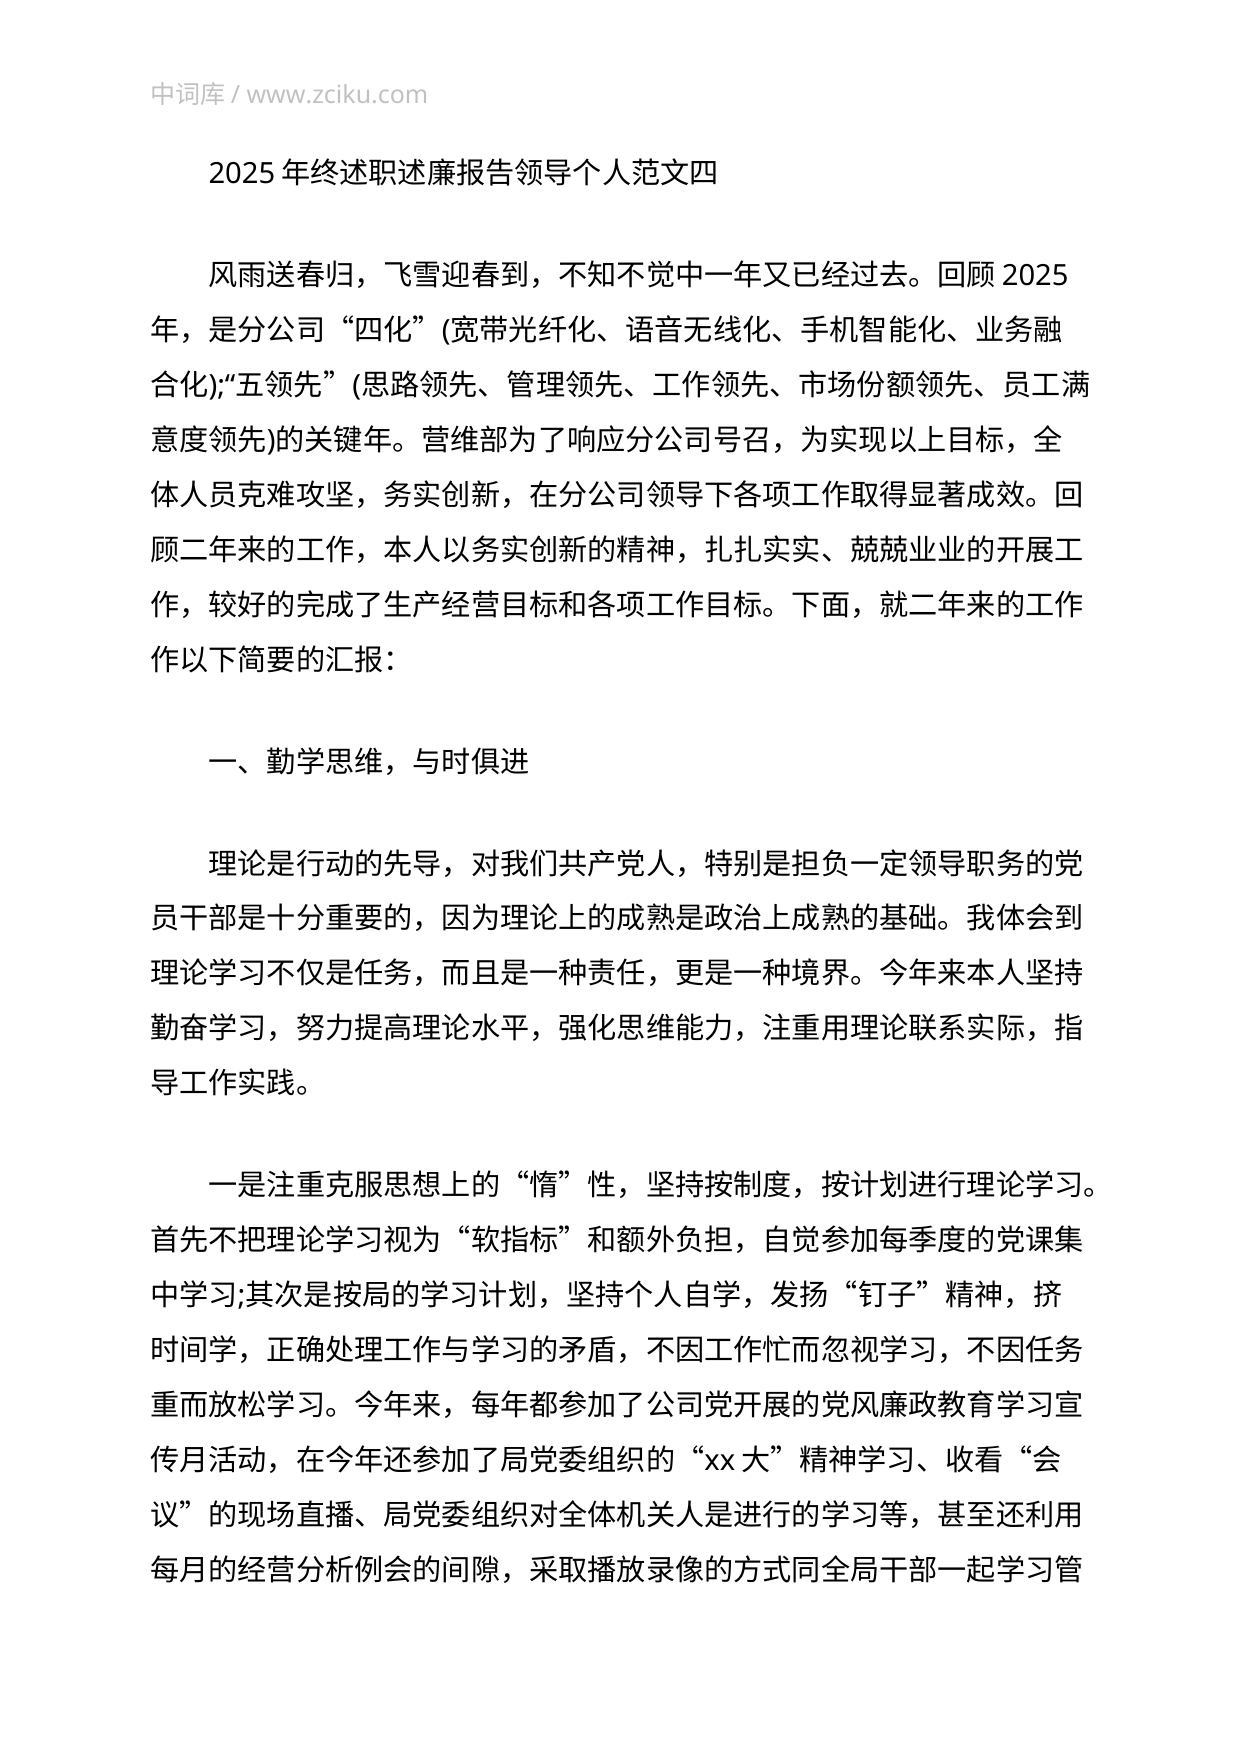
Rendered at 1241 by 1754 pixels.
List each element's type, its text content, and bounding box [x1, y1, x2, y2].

text 理论是行动的先导，对我们共产党人，特别是担负一定领导职务的党员干部是十分重要的，因为理论上的成熟是政治上成熟的基础。我体会到理论学习不仅是任务，而且是一种责任，更是一种境界。今年来本人坚持勤奋学习，努力提高理论水平，强化思维能力，注重用理论联系实际，指导工作实践。 [150, 840, 1090, 1102]
text 2025年终述职述廉报告领导个人范文四 [150, 150, 1090, 192]
text 一、勤学思维，与时俱进 [150, 738, 1090, 781]
text 风雨送春归，飞雪迎春到，不知不觉中一年又已经过去。回顾2025年，是分公司“四化”(宽带光纤化、语音无线化、手机智能化、业务融合化);“五领先”(思路领先、管理领先、工作领先、市场份额领先、员工满意度领先)的关键年。营维部为了响应分公司号召，为实现以上目标，全体人员克难攻坚，务实创新，在分公司领导下各项工作取得显著成效。回顾二年来的工作，本人以务实创新的精神，扎扎实实、兢兢业业的开展工作，较好的完成了生产经营目标和各项工作目标。下面，就二年来的工作作以下简要的汇报： [150, 252, 1090, 679]
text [150, 1162, 1090, 1588]
